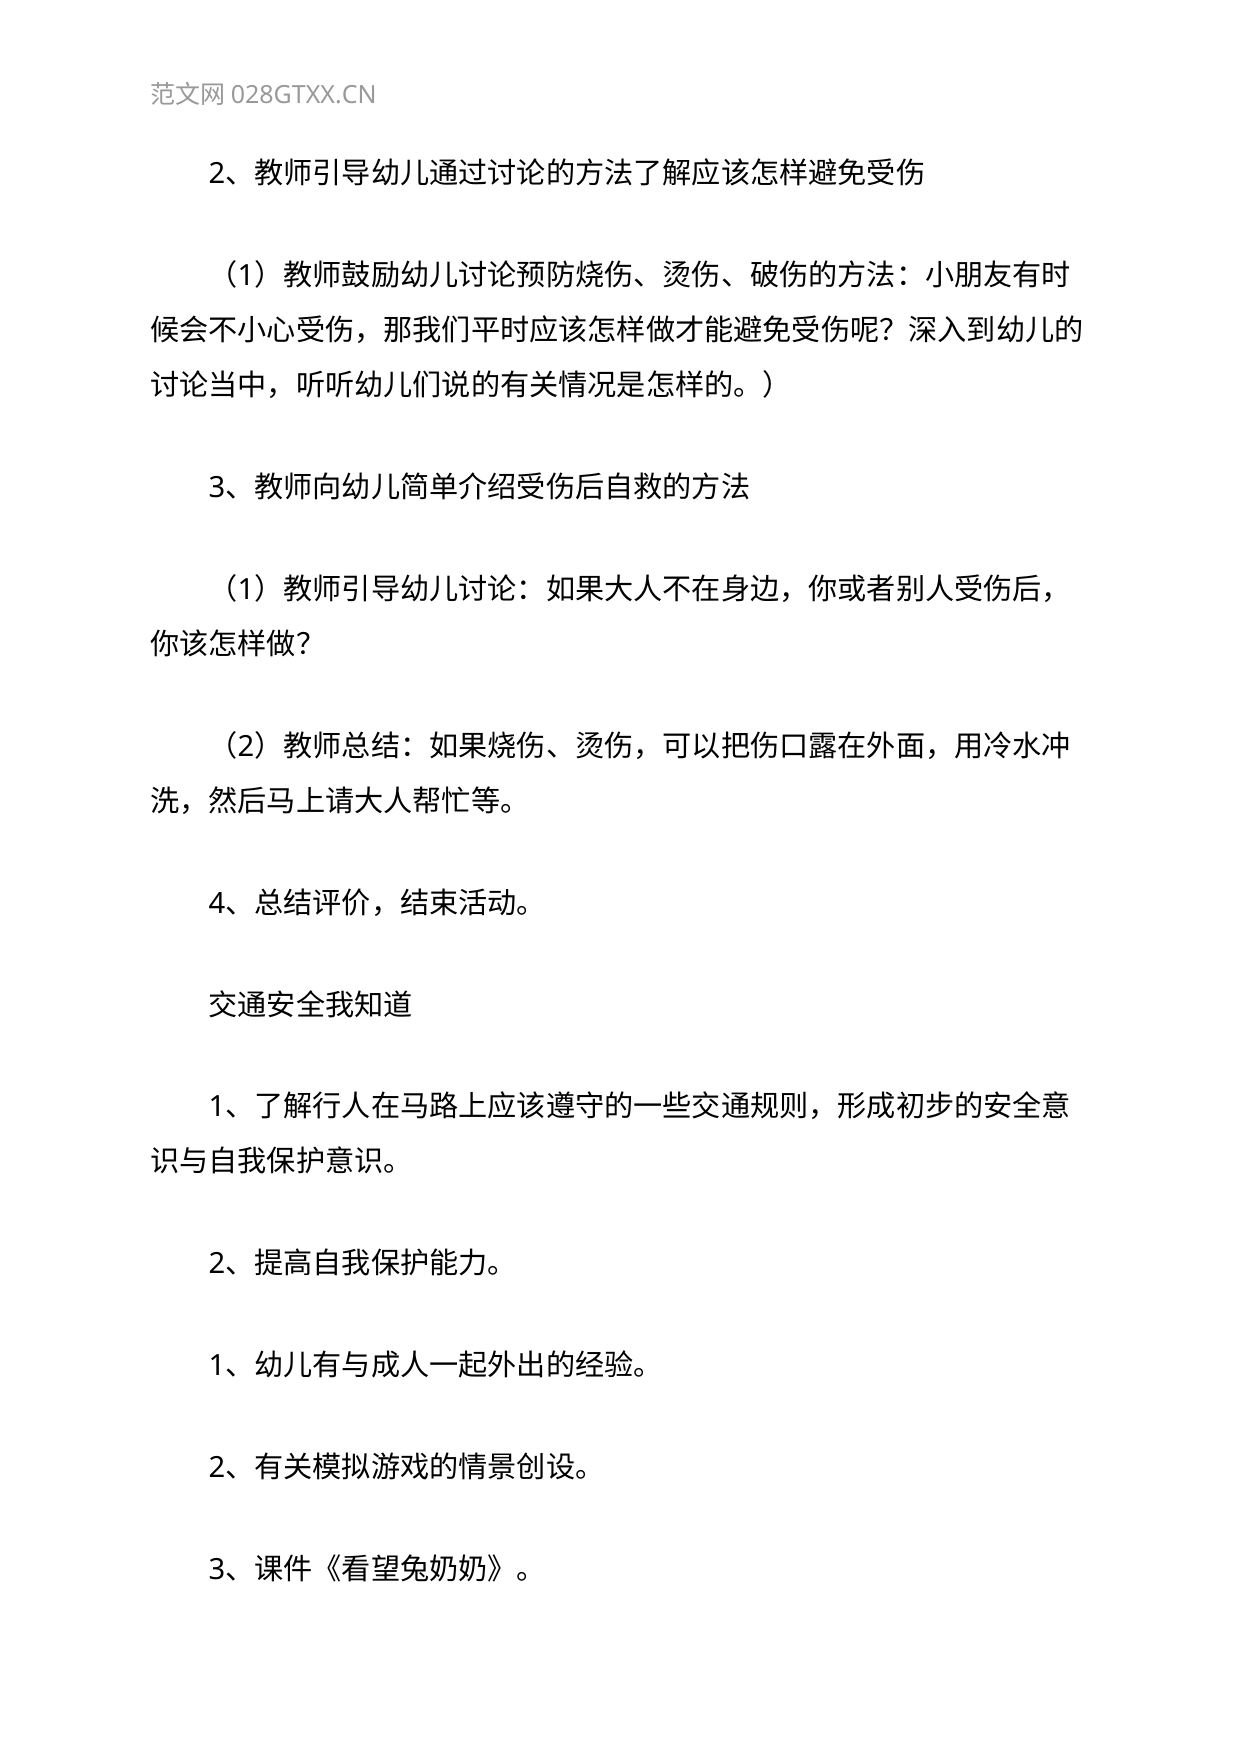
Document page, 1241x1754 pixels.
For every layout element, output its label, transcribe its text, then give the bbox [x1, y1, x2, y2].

text 3、课件《看望兔奶奶》。 [150, 1546, 1090, 1588]
text 1、了解行人在马路上应该遵守的一些交通规则，形成初步的安全意识与自我保护意识。 [150, 1083, 1090, 1180]
text 2、教师引导幼儿通过讨论的方法了解应该怎样避免受伤 [150, 150, 1090, 192]
text （2）教师总结：如果烧伤、烫伤，可以把伤口露在外面，用冷水冲洗，然后马上请大人帮忙等。 [150, 722, 1090, 820]
text 4、总结评价，结束活动。 [150, 879, 1090, 922]
text （1）教师引导幼儿讨论：如果大人不在身边，你或者别人受伤后，你该怎样做？ [150, 566, 1090, 663]
text （1）教师鼓励幼儿讨论预防烧伤、烫伤、破伤的方法：小朋友有时候会不小心受伤，那我们平时应该怎样做才能避免受伤呢？深入到幼儿的讨论当中，听听幼儿们说的有关情况是怎样的。） [150, 252, 1090, 404]
text 交通安全我知道 [150, 981, 1090, 1023]
text 2、提高自我保护能力。 [150, 1240, 1090, 1282]
text 2、有关模拟游戏的情景创设。 [150, 1444, 1090, 1486]
text 3、教师向幼儿简单介绍受伤后自救的方法 [150, 464, 1090, 506]
text 1、幼儿有与成人一起外出的经验。 [150, 1342, 1090, 1384]
